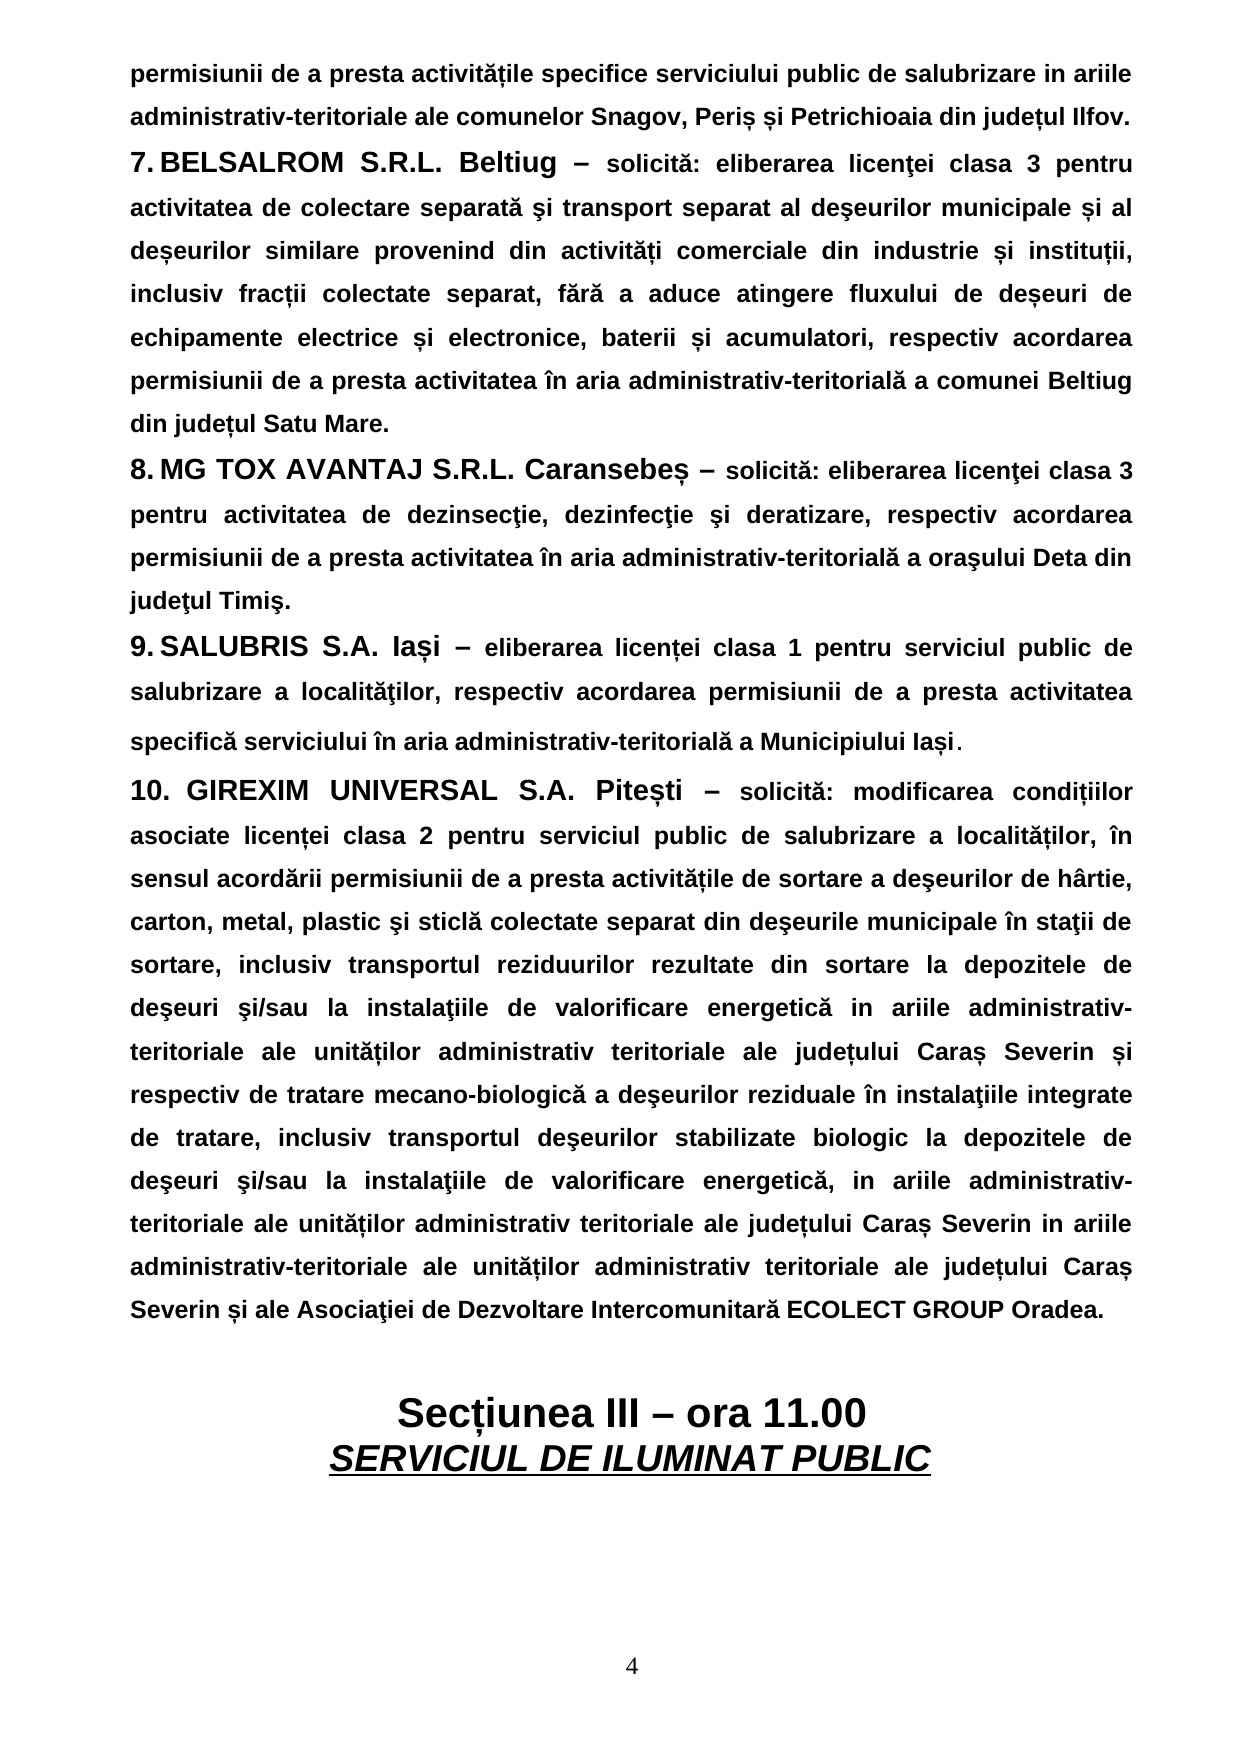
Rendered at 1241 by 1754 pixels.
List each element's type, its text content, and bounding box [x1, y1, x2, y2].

list MG TOX AVANTAJ S.R.L. Caransebeș – solicită: eliberarea licenţei clasa 3 pentru activitatea de dezinsecţie, dezinfecţie şi deratizare, respectiv acordarea permisiunii de a presta activitatea în aria administrativ-teritorială a oraşului Deta din judeţul Timiş. [130, 452, 1134, 615]
list GIREXIM UNIVERSAL S.A. Pitești – solicită: modificarea condițiilor asociate licenței clasa 2 pentru serviciul public de salubrizare a localităților, în sensul acordării permisiunii de a presta activitățile de sortare a deşeurilor de hârtie, carton, metal, plastic şi sticlă colectate separat din deşeurile municipale în staţii de sortare, inclusiv transportul reziduurilor rezultate din sortare la depozitele de deşeuri şi/sau la instalaţiile de valorificare energetică in ariile administrativ-teritoriale ale unităților administrativ teritoriale ale județului Caraș Severin și respectiv de tratare mecano-biologică a deşeurilor reziduale în instalaţiile integrate de tratare, inclusiv transportul deşeurilor stabilizate biologic la depozitele de deşeuri şi/sau la instalaţiile de valorificare energetică, in ariile administrativ-teritoriale ale unităților administrativ teritoriale ale județului Caraș Severin in ariile administrativ-teritoriale ale unităților administrativ teritoriale ale județului Caraș Severin și ale Asociaţiei de Dezvoltare Intercomunitară ECOLECT GROUP Oradea. [130, 773, 1134, 1324]
text SERVICIUL DE ILUMINAT PUBLIC [130, 1437, 1134, 1480]
list SALUBRIS S.A. Iași – eliberarea licenței clasa 1 pentru serviciul public de salubrizare a localităţilor, respectiv acordarea permisiunii de a presta activitatea specifică serviciului în aria administrativ-teritorială a Municipiului Iași. [130, 629, 1134, 756]
text Secțiunea III – ora 11.00 [130, 1389, 1134, 1437]
list BELSALROM S.R.L. Beltiug – solicită: eliberarea licenţei clasa 3 pentru activitatea de colectare separată şi transport separat al deşeurilor municipale și al deșeurilor similare provenind din activități comerciale din industrie și instituții, inclusiv fracții colectate separat, fără a aduce atingere fluxului de deșeuri de echipamente electrice și electronice, baterii și acumulatori, respectiv acordarea permisiunii de a presta activitatea în aria administrativ-teritorială a comunei Beltiug din județul Satu Mare. [130, 145, 1134, 438]
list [130, 59, 1134, 131]
